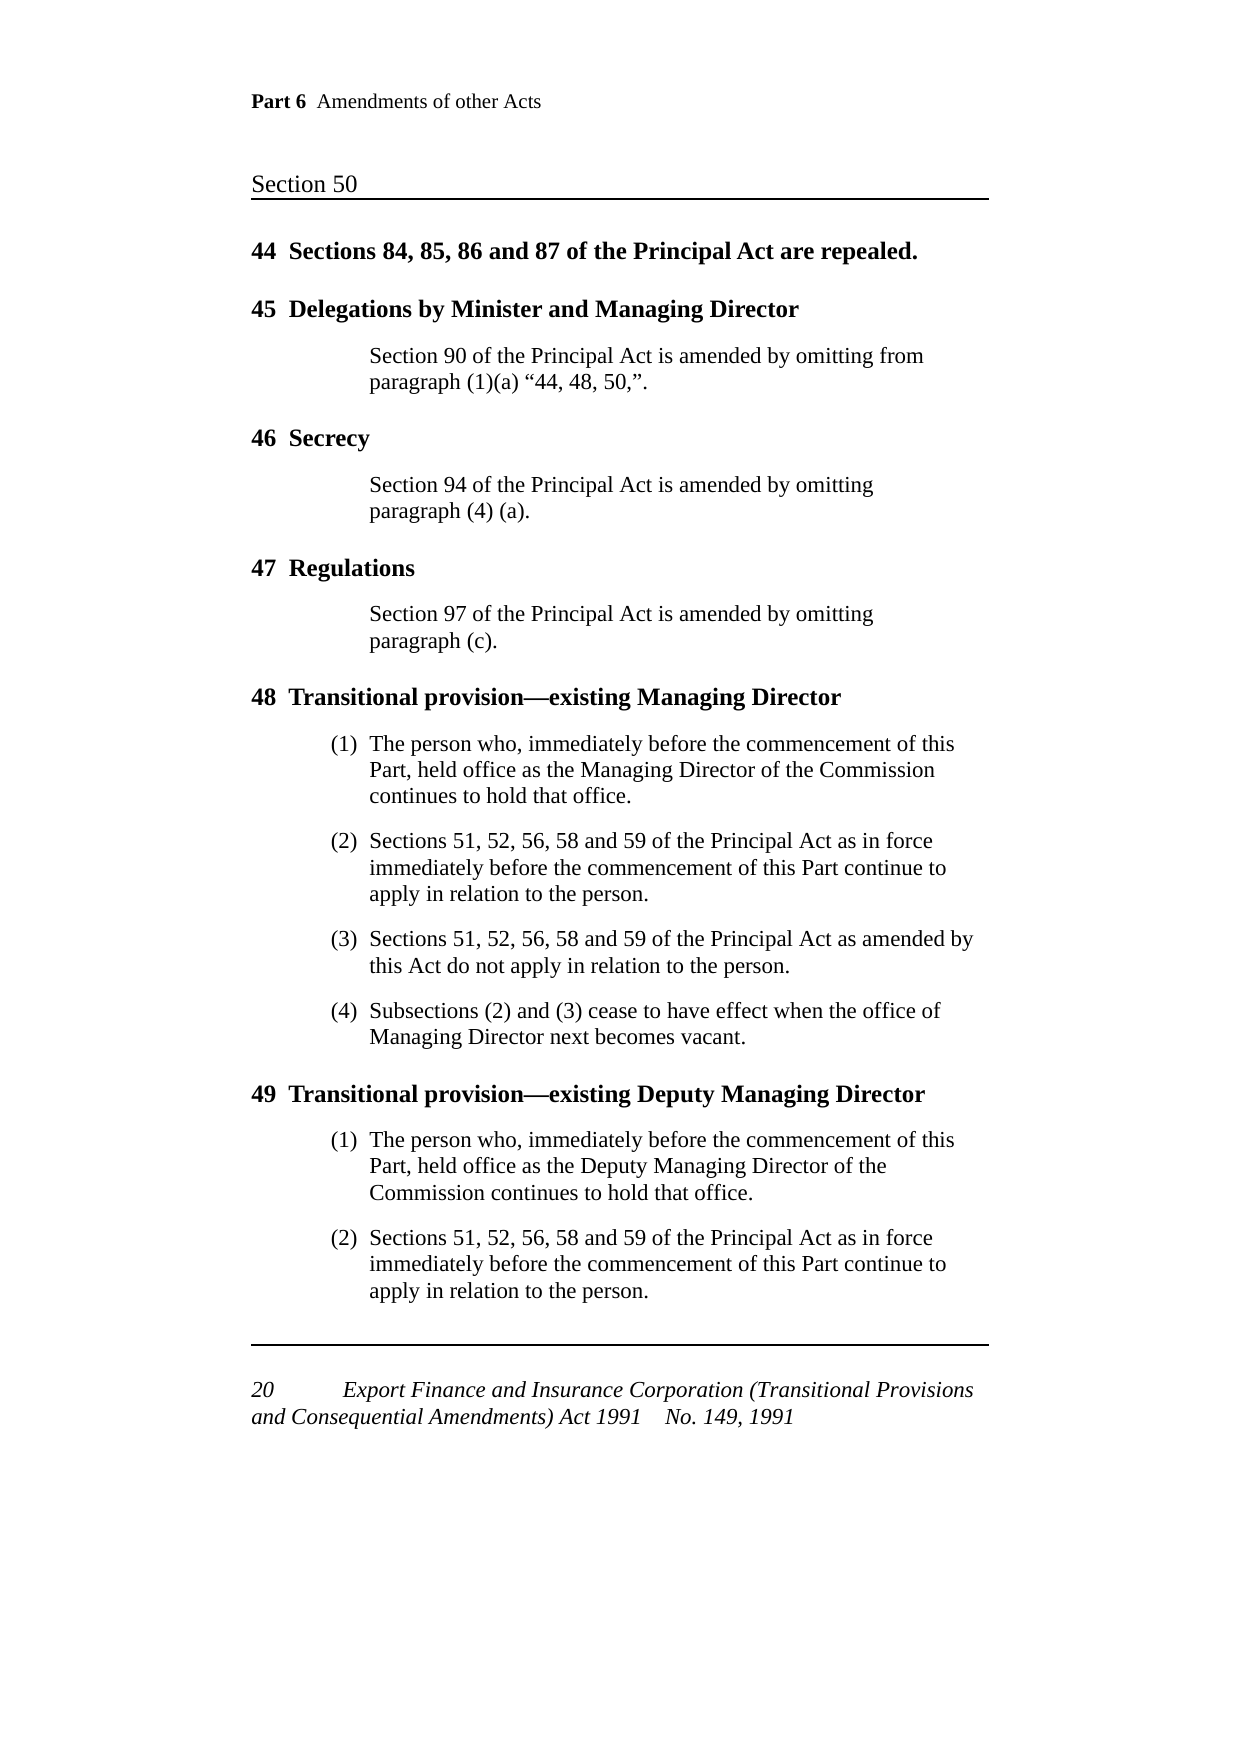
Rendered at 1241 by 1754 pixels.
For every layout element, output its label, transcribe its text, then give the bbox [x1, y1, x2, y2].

subtitle 46 Secrecy [251, 423, 989, 452]
subtitle 48 Transitional provision—existing Managing Director [251, 682, 989, 711]
text Section 97 of the Principal Act is amended by omitting paragraph (c). [251, 600, 989, 653]
text Section 94 of the Principal Act is amended by omitting paragraph (4) (a). [251, 471, 989, 524]
subtitle 49 Transitional provision—existing Deputy Managing Director [251, 1079, 989, 1107]
subtitle 45 Delegations by Minister and Managing Director [251, 294, 989, 323]
text (4) Subsections (2) and (3) cease to have effect when the office of Managing Director next becomes vacant. [251, 997, 989, 1049]
text (2) Sections 51, 52, 56, 58 and 59 of the Principal Act as in force immediately before the commencement of this Part continue to apply in relation to the person. [251, 1224, 989, 1303]
text (2) Sections 51, 52, 56, 58 and 59 of the Principal Act as in force immediately before the commencement of this Part continue to apply in relation to the person. [251, 828, 989, 907]
text Section 90 of the Principal Act is amended by omitting from paragraph (1)(a) “44, 48, 50,”. [251, 342, 989, 394]
text (3) Sections 51, 52, 56, 58 and 59 of the Principal Act as amended by this Act do not apply in relation to the person. [251, 925, 989, 978]
subtitle 47 Regulations [251, 553, 989, 582]
text (1) The person who, immediately before the commencement of this Part, held office as the Deputy Managing Director of the Commission continues to hold that office. [251, 1126, 989, 1205]
text (1) The person who, immediately before the commencement of this Part, held office as the Managing Director of the Commission continues to hold that office. [251, 730, 989, 809]
text 44 Sections 84, 85, 86 and 87 of the Principal Act are repealed. [251, 236, 989, 265]
